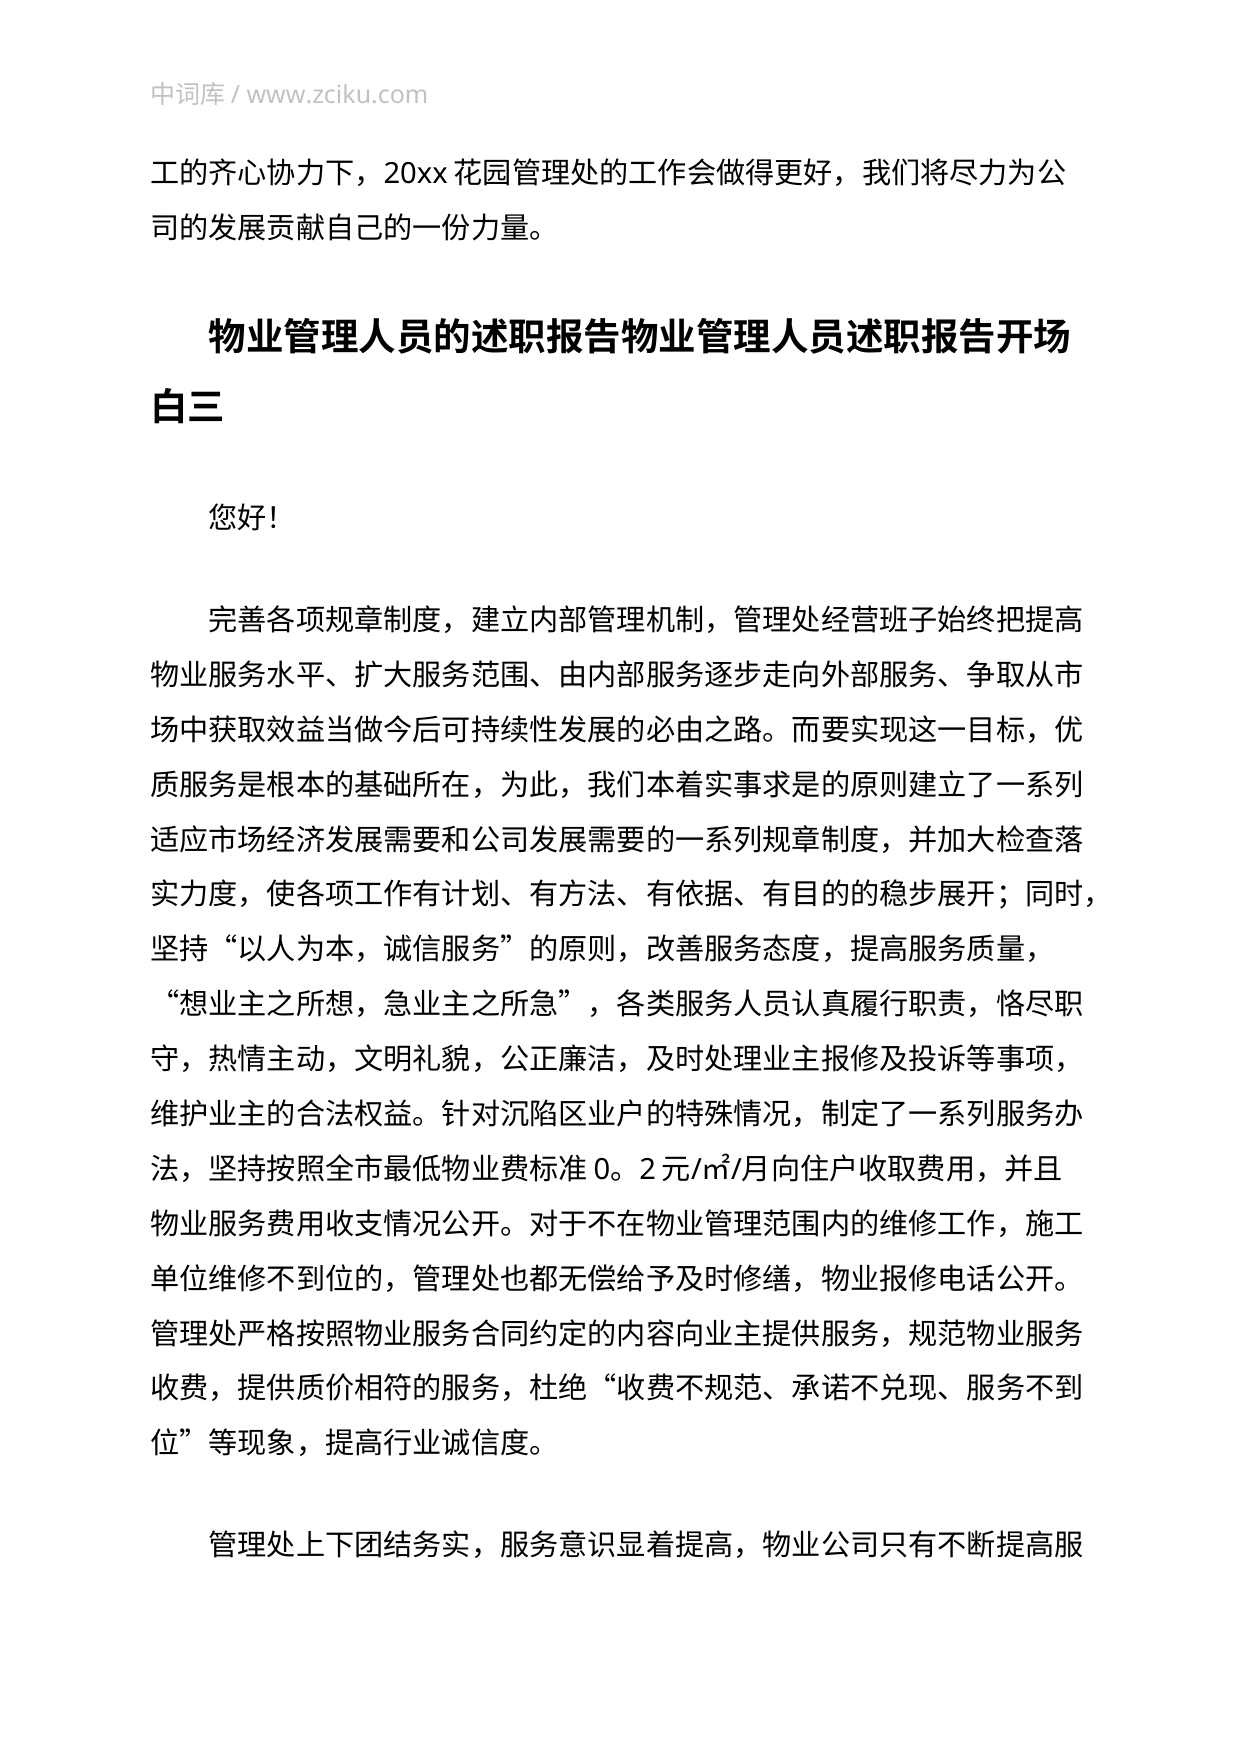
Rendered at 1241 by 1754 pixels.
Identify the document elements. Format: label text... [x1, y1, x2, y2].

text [150, 1522, 1090, 1564]
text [150, 150, 1090, 247]
text 物业管理人员的述职报告物业管理人员述职报告开场白三 [150, 307, 1090, 432]
text 完善各项规章制度，建立内部管理机制，管理处经营班子始终把提高物业服务水平、扩大服务范围、由内部服务逐步走向外部服务、争取从市场中获取效益当做今后可持续性发展的必由之路。而要实现这一目标，优质服务是根本的基础所在，为此，我们本着实事求是的原则建立了一系列适应市场经济发展需要和公司发展需要的一系列规章制度，并加大检查落实力度，使各项工作有计划、有方法、有依据、有目的的稳步展开；同时，坚持“以人为本，诚信服务”的原则，改善服务态度，提高服务质量，“想业主之所想，急业主之所急”，各类服务人员认真履行职责，恪尽职守，热情主动，文明礼貌，公正廉洁，及时处理业主报修及投诉等事项，维护业主的合法权益。针对沉陷区业户的特殊情况，制定了一系列服务办法，坚持按照全市最低物业费标准0。2元/㎡/月向住户收取费用，并且物业服务费用收支情况公开。对于不在物业管理范围内的维修工作，施工单位维修不到位的，管理处也都无偿给予及时修缮，物业报修电话公开。管理处严格按照物业服务合同约定的内容向业主提供服务，规范物业服务收费，提供质价相符的服务，杜绝“收费不规范、承诺不兑现、服务不到位”等现象，提高行业诚信度。 [150, 596, 1090, 1462]
text 您好！ [150, 495, 1090, 537]
